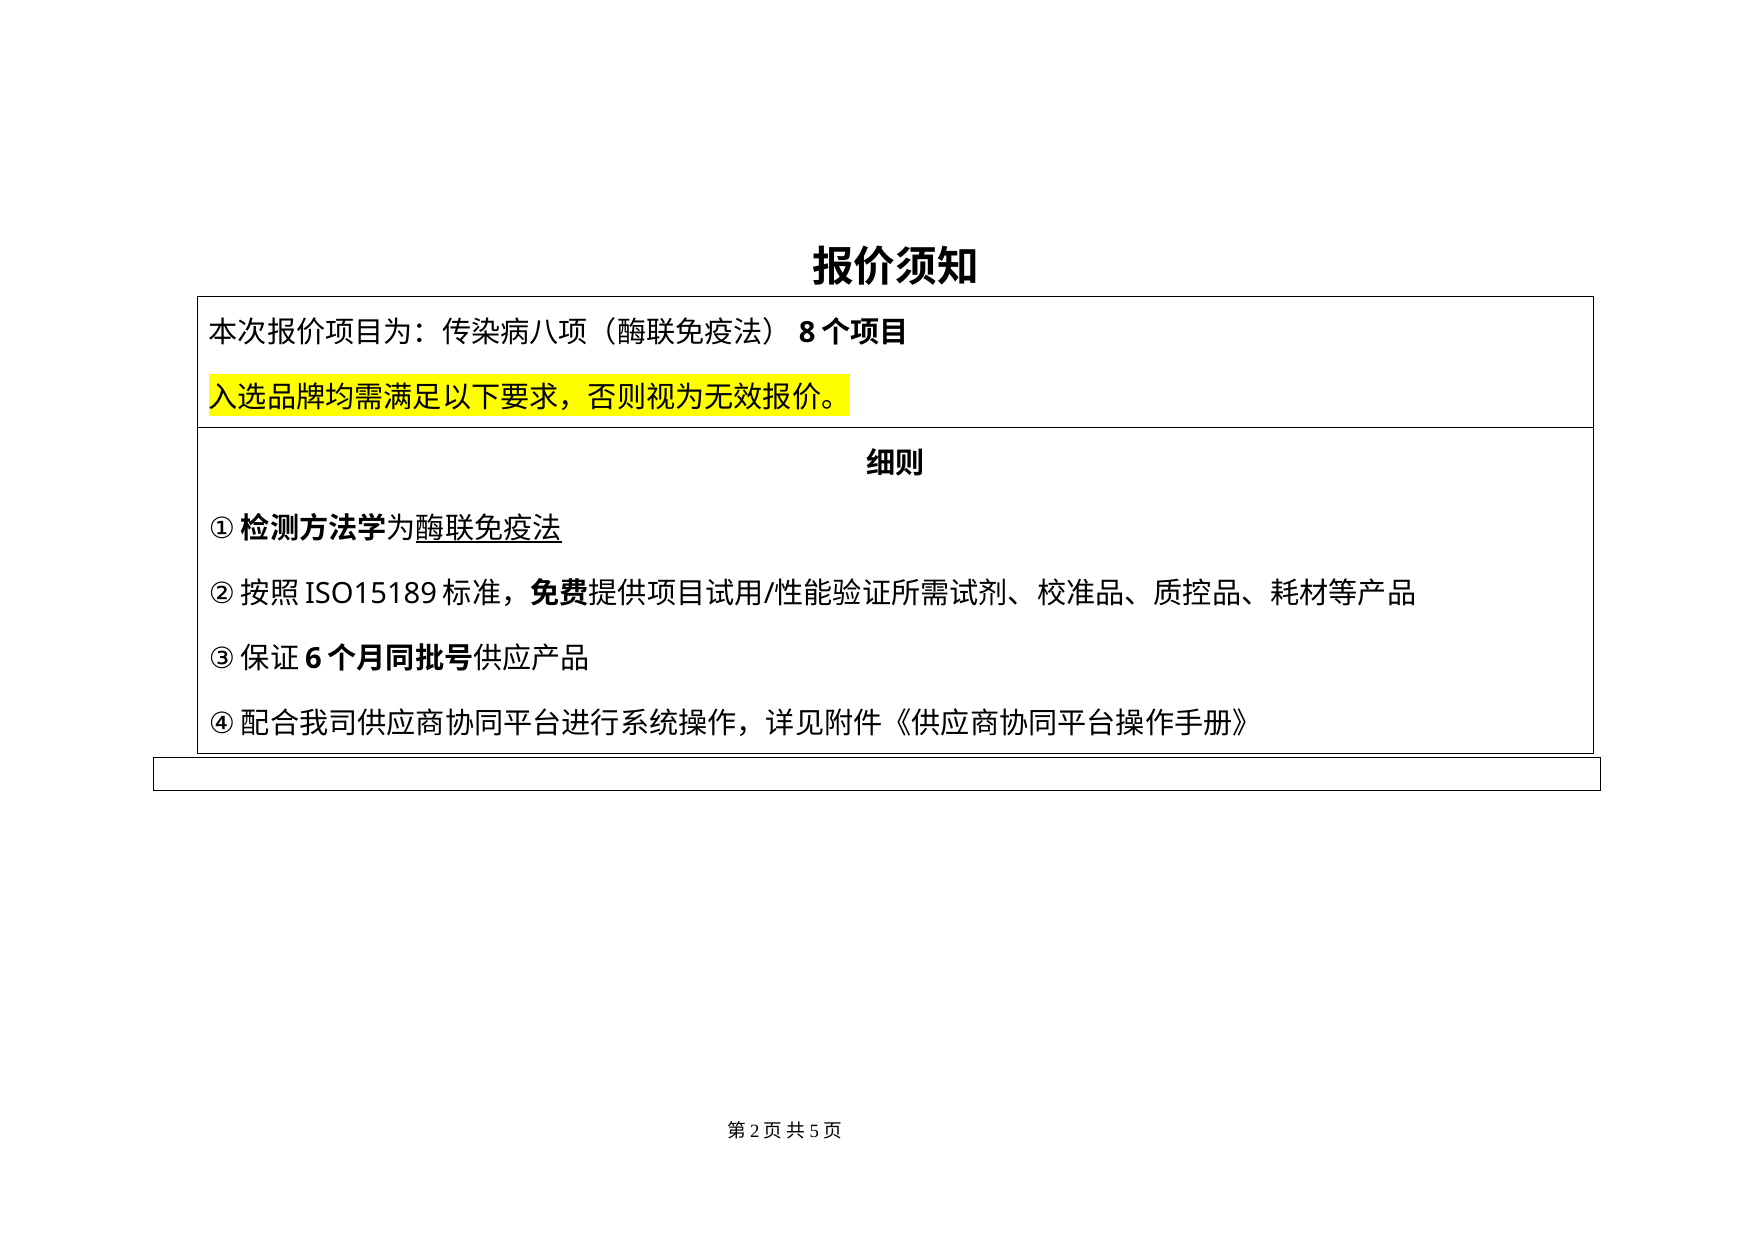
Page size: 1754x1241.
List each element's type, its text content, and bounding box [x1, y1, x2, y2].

table_cell 本次报价项目为：传染病八项（酶联免疫法） 8个项目 入选品牌均需满足以下要求，否则视为无效报价。 [198, 297, 1593, 427]
table_cell ②按照ISO15189标准，免费提供项目试用/性能验证所需试剂、校准品、质控品、耗材等产品 ③保证6个月同批号供应产品 [198, 558, 1593, 688]
table_cell ①检测方法学为酶联免疫法 [198, 493, 1593, 558]
table_header 报价须知 [197, 166, 1593, 296]
table_cell 细则 [198, 428, 1593, 493]
table_cell ④配合我司供应商协同平台进行系统操作，详见附件《供应商协同平台操作手册》 [198, 688, 1593, 753]
